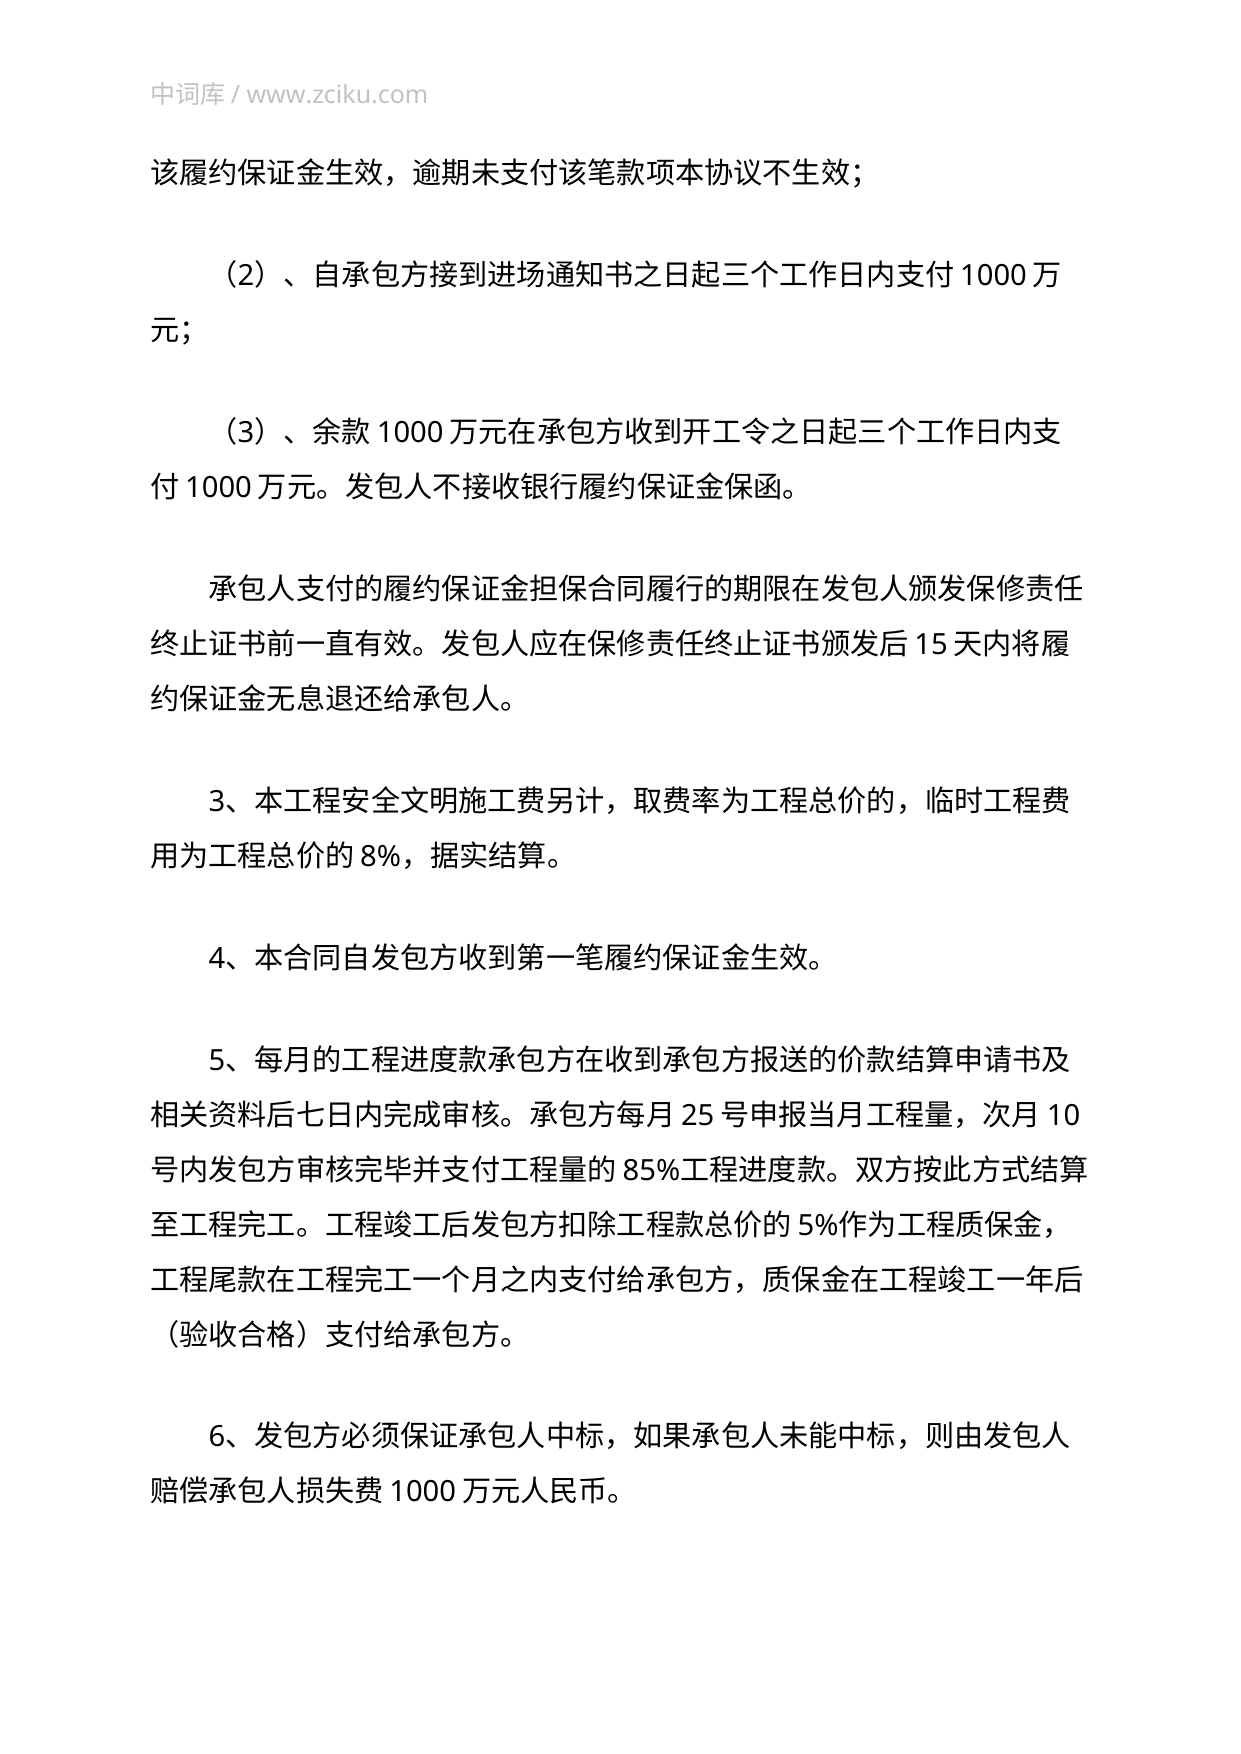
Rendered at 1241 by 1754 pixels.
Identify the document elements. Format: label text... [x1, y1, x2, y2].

text 承包人支付的履约保证金担保合同履行的期限在发包人颁发保修责任终止证书前一直有效。发包人应在保修责任终止证书颁发后15天内将履约保证金无息退还给承包人。 [150, 566, 1090, 718]
text （3）、余款1000万元在承包方收到开工令之日起三个工作日内支付1000万元。发包人不接收银行履约保证金保函。 [150, 408, 1090, 506]
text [150, 150, 1090, 192]
text 4、本合同自发包方收到第一笔履约保证金生效。 [150, 934, 1090, 977]
text 5、每月的工程进度款承包方在收到承包方报送的价款结算申请书及相关资料后七日内完成审核。承包方每月25号申报当月工程量，次月10号内发包方审核完毕并支付工程量的85%工程进度款。双方按此方式结算至工程完工。工程竣工后发包方扣除工程款总价的5%作为工程质保金，工程尾款在工程完工一个月之内支付给承包方，质保金在工程竣工一年后（验收合格）支付给承包方。 [150, 1036, 1090, 1353]
text 3、本工程安全文明施工费另计，取费率为工程总价的，临时工程费用为工程总价的8%，据实结算。 [150, 777, 1090, 874]
text （2）、自承包方接到进场通知书之日起三个工作日内支付1000万元； [150, 252, 1090, 349]
text 6、发包方必须保证承包人中标，如果承包人未能中标，则由发包人赔偿承包人损失费1000万元人民币。 [150, 1413, 1090, 1510]
